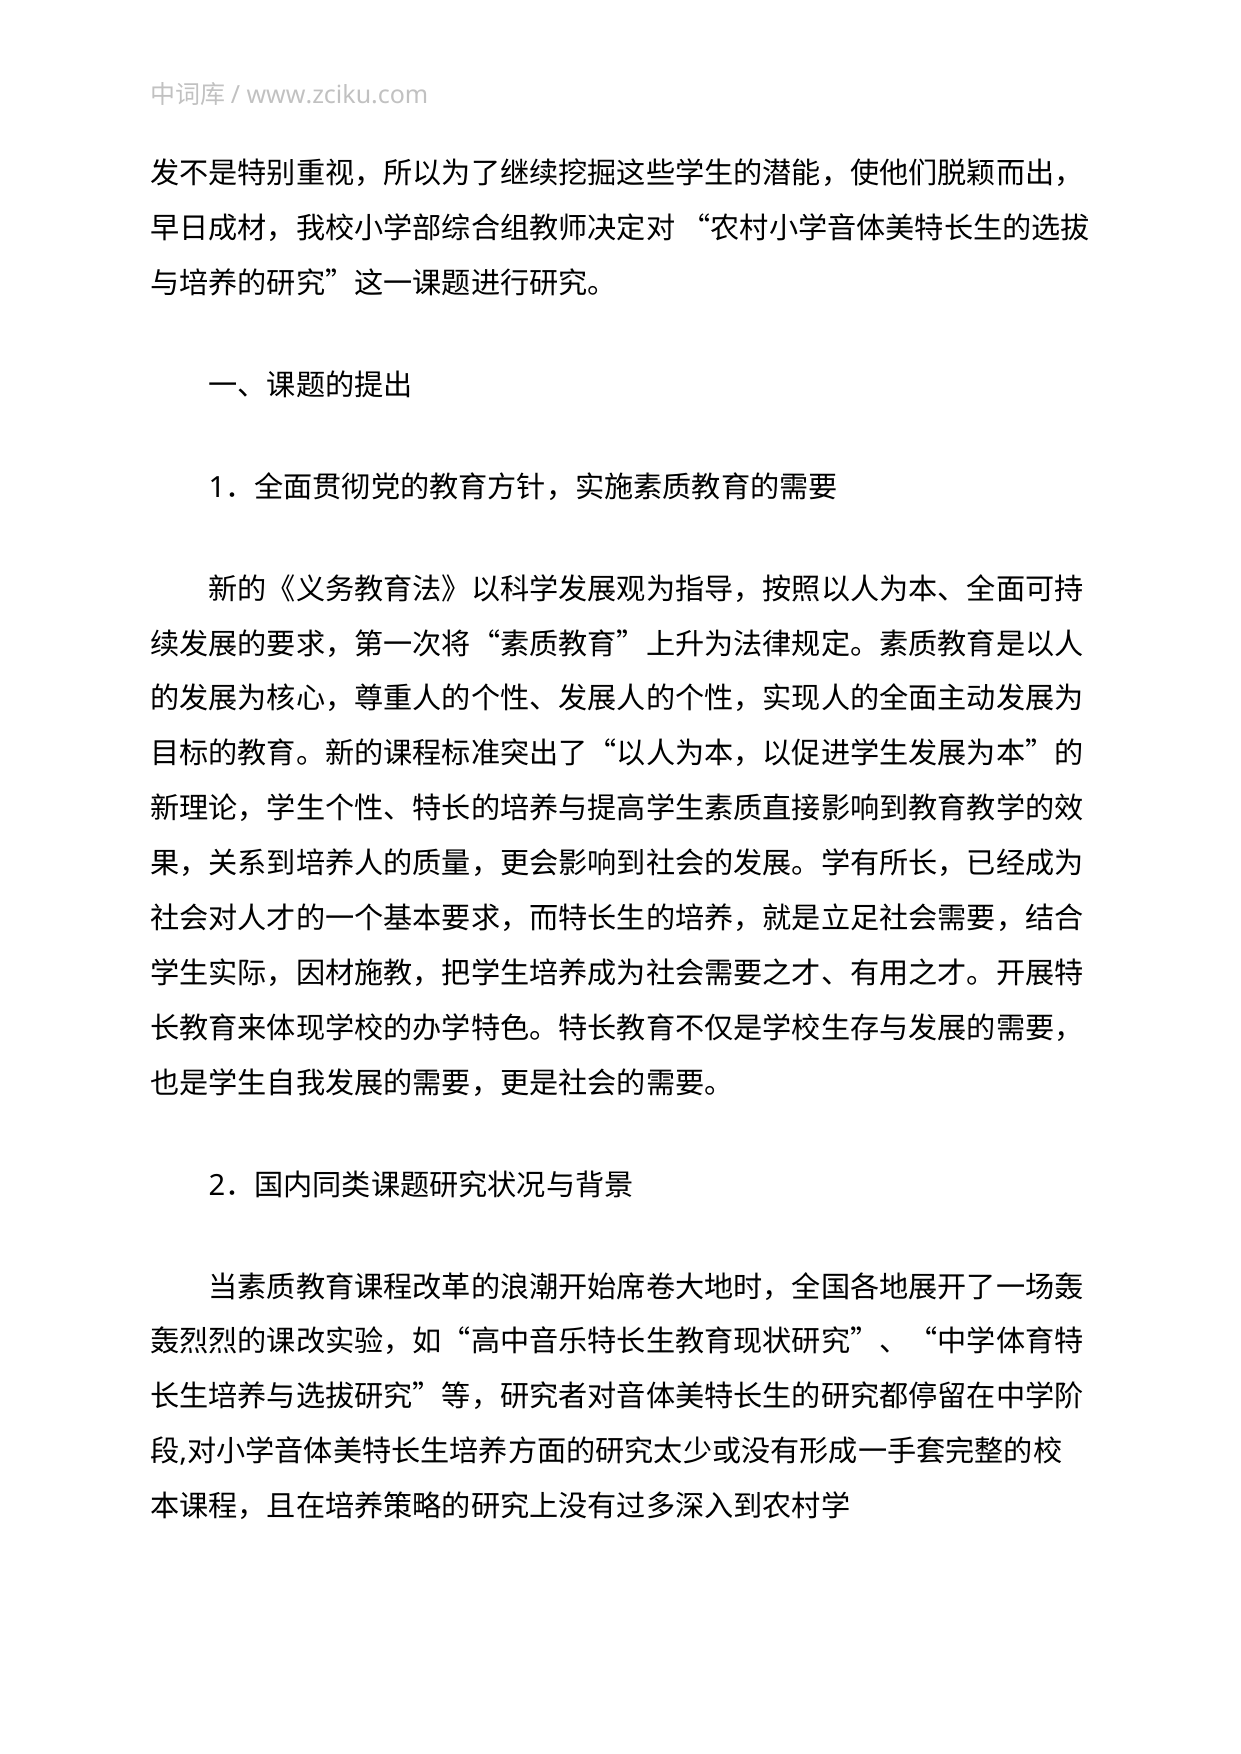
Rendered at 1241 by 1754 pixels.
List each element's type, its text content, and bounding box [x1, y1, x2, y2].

text 当素质教育课程改革的浪潮开始席卷大地时，全国各地展开了一场轰轰烈烈的课改实验，如“高中音乐特长生教育现状研究”、“中学体育特长生培养与选拔研究”等，研究者对音体美特长生的研究都停留在中学阶段,对小学音体美特长生培养方面的研究太少或没有形成一手套完整的校本课程，且在培养策略的研究上没有过多深入到农村学 [150, 1263, 1090, 1525]
text 1．全面贯彻党的教育方针，实施素质教育的需要 [150, 463, 1090, 506]
text 一、课题的提出 [150, 362, 1090, 404]
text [150, 150, 1090, 302]
text 2．国内同类课题研究状况与背景 [150, 1161, 1090, 1203]
text 新的《义务教育法》以科学发展观为指导，按照以人为本、全面可持续发展的要求，第一次将“素质教育”上升为法律规定。素质教育是以人的发展为核心，尊重人的个性、发展人的个性，实现人的全面主动发展为目标的教育。新的课程标准突出了“以人为本，以促进学生发展为本”的新理论，学生个性、特长的培养与提高学生素质直接影响到教育教学的效果，关系到培养人的质量，更会影响到社会的发展。学有所长，已经成为社会对人才的一个基本要求，而特长生的培养，就是立足社会需要，结合学生实际，因材施教，把学生培养成为社会需要之才、有用之才。开展特长教育来体现学校的办学特色。特长教育不仅是学校生存与发展的需要，也是学生自我发展的需要，更是社会的需要。 [150, 565, 1090, 1102]
